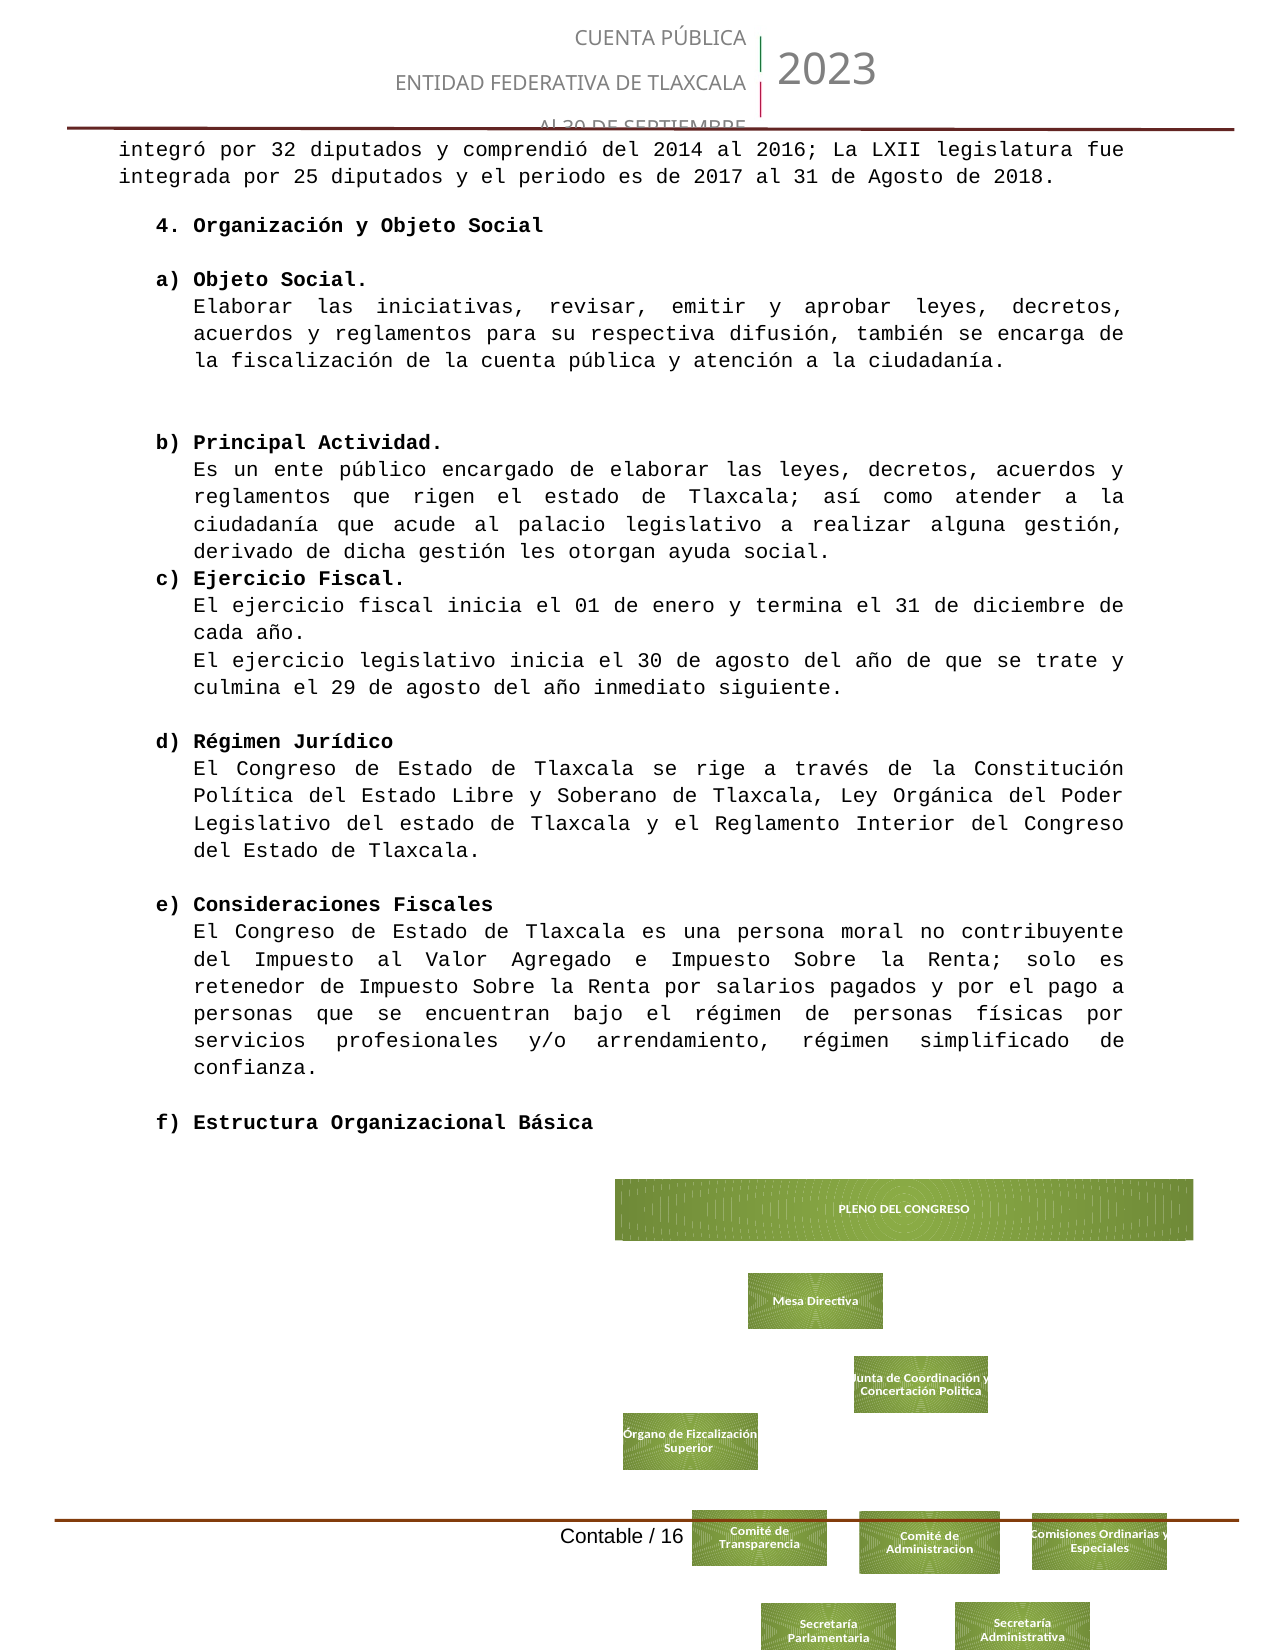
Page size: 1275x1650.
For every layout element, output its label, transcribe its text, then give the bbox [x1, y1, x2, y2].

list El ejercicio legislativo inicia el 30 de agosto del año de que se trate y culmina el 29 de agosto del año inmediato siguiente. [193, 649, 1125, 700]
list Régimen Jurídico [156, 731, 1125, 755]
list Ejercicio Fiscal. [156, 568, 1125, 592]
list El ejercicio fiscal inicia el 01 de enero y termina el 31 de diciembre de cada año. [193, 595, 1125, 646]
list Elaborar las iniciativas, revisar, emitir y aprobar leyes, decretos, acuerdos y reglamentos para su respectiva difusión, también se encarga de la fiscalización de la cuenta pública y atención a la ciudadanía. [193, 296, 1125, 374]
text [118, 139, 1125, 190]
picture [753, 25, 774, 121]
list Objeto Social. [156, 269, 1125, 293]
list El Congreso de Estado de Tlaxcala es una persona moral no contribuyente del Impuesto al Valor Agregado e Impuesto Sobre la Renta; solo es retenedor de Impuesto Sobre la Renta por salarios pagados y por el pago a personas que se encuentran bajo el régimen de personas físicas por servicios profesionales y/o arrendamiento, régimen simplificado de confianza. [193, 921, 1125, 1081]
list Estructura Organizacional Básica [156, 1112, 1125, 1135]
list Es un ente público encargado de elaborar las leyes, decretos, acuerdos y reglamentos que rigen el estado de Tlaxcala; así como atender a la ciudadanía que acude al palacio legislativo a realizar alguna gestión, derivado de dicha gestión les otorgan ayuda social. [193, 459, 1125, 564]
list Principal Actividad. [156, 432, 1125, 456]
list El Congreso de Estado de Tlaxcala se rige a través de la Constitución Política del Estado Libre y Soberano de Tlaxcala, Ley Orgánica del Poder Legislativo del estado de Tlaxcala y el Reglamento Interior del Congreso del Estado de Tlaxcala. [193, 758, 1125, 863]
list Consideraciones Fiscales [156, 894, 1125, 918]
list Organización y Objeto Social [156, 214, 1125, 238]
